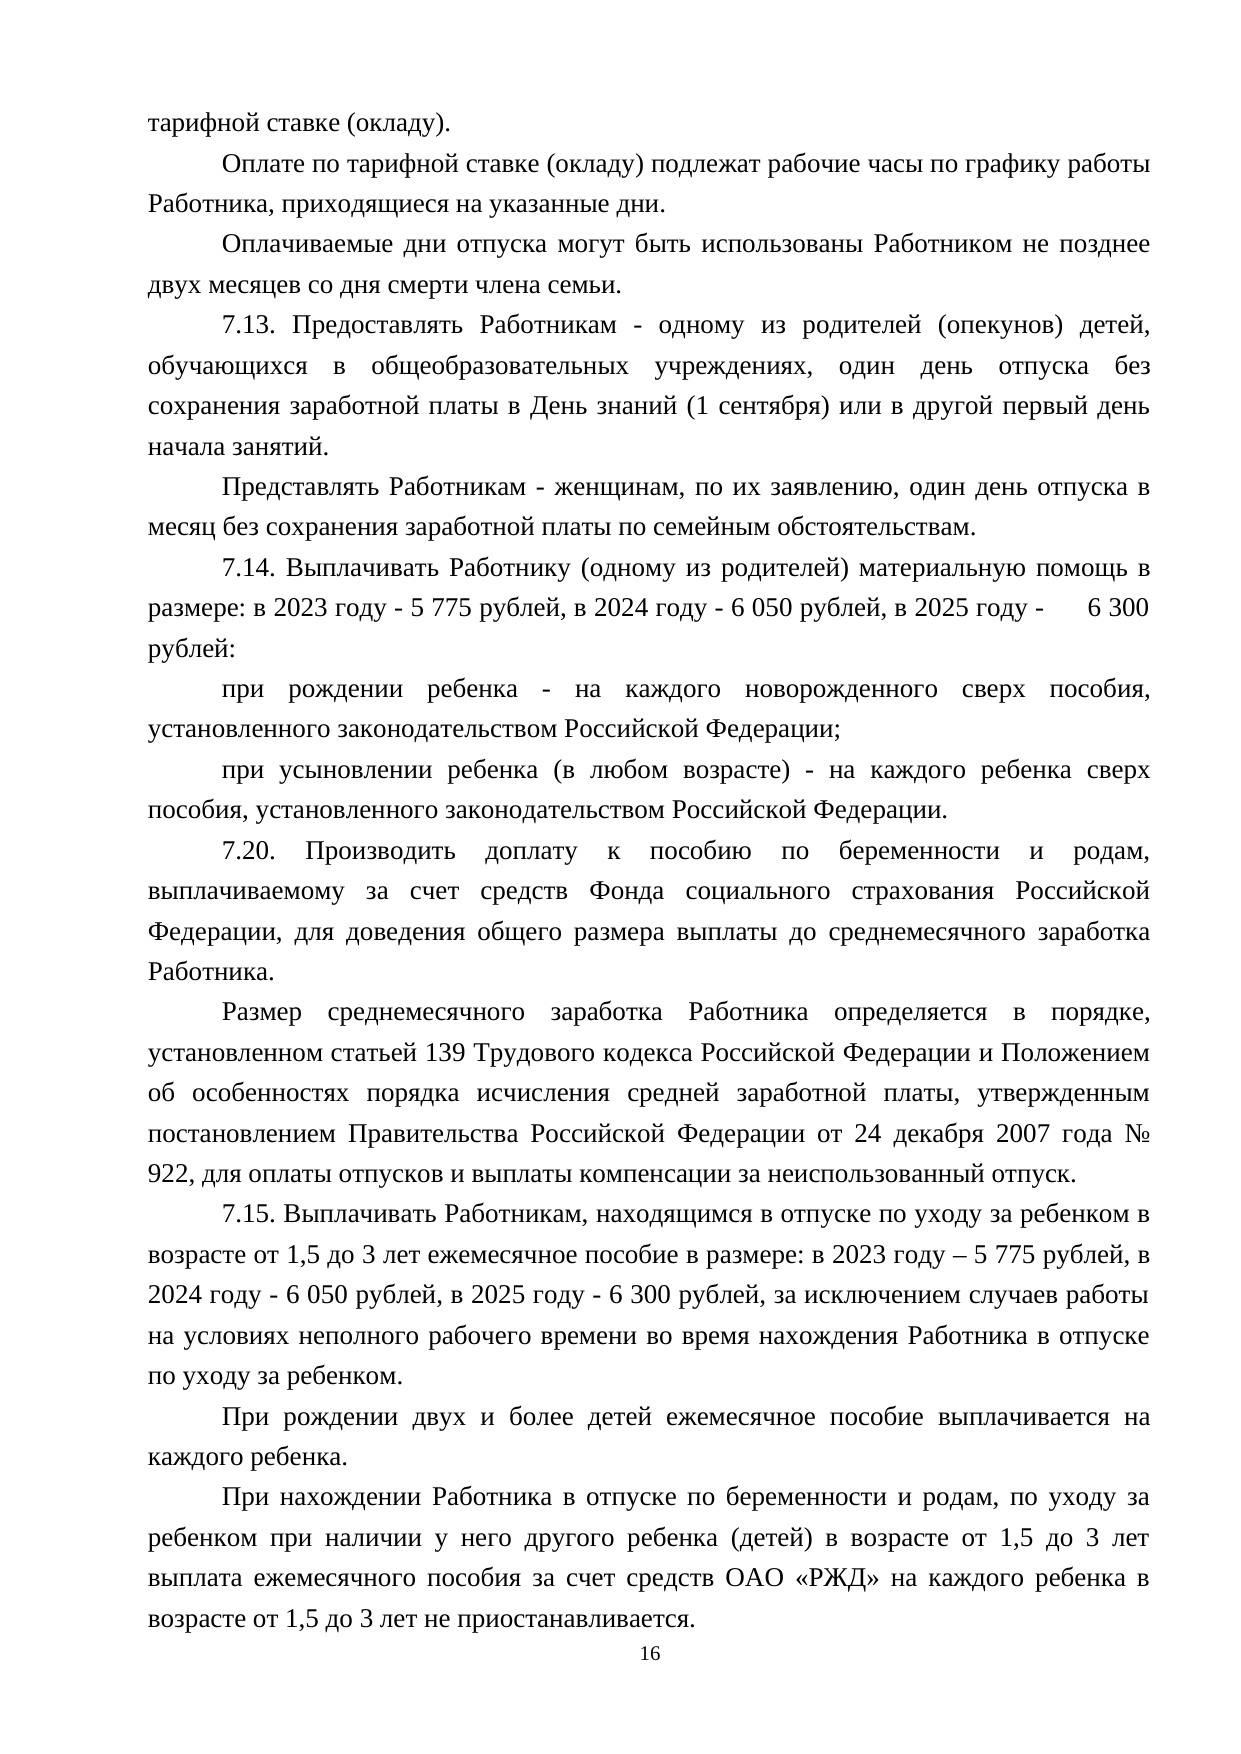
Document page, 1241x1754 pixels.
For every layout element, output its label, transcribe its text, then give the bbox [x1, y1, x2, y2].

text при рождении ребенка - на каждого новорожденного сверх пособия, установленного законодательством Российской Федерации; [148, 672, 1152, 744]
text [148, 106, 1152, 137]
text При рождении двух и более детей ежемесячное пособие выплачивается на каждого ребенка. [148, 1400, 1152, 1471]
text Оплачиваемые дни отпуска могут быть использованы Работником не позднее двух месяцев со дня смерти члена семьи. [148, 228, 1152, 299]
text Размер среднемесячного заработка Работника определяется в порядке, установленном статьей 139 Трудового кодекса Российской Федерации и Положением об особенностях порядка исчисления средней заработной платы, утвержденным постановлением Правительства Российской Федерации от 24 декабря 2007 года № 922, для оплаты отпусков и выплаты компенсации за неиспользованный отпуск. [148, 996, 1152, 1188]
text при усыновлении ребенка (в любом возрасте) - на каждого ребенка сверх пособия, установленного законодательством Российской Федерации. [148, 753, 1152, 824]
text Оплате по тарифной ставке (окладу) подлежат рабочие часы по графику работы Работника, приходящиеся на указанные дни. [148, 147, 1152, 218]
text 7.14. Выплачивать Работнику (одному из родителей) материальную помощь в размере: в 2023 году - 5 775 рублей, в 2024 году - 6 050 рублей, в 2025 году - 6 300 рублей: [148, 551, 1152, 663]
text 7.13. Предоставлять Работникам - одному из родителей (опекунов) детей, обучающихся в общеобразовательных учреждениях, один день отпуска без сохранения заработной платы в День знаний (1 сентября) или в другой первый день начала занятий. [148, 308, 1152, 461]
text При нахождении Работника в отпуске по беременности и родам, по уходу за ребенком при наличии у него другого ребенка (детей) в возрасте от 1,5 до 3 лет выплата ежемесячного пособия за счет средств ОАО «РЖД» на каждого ребенка в возрасте от 1,5 до 3 лет не приостанавливается. [148, 1481, 1152, 1633]
text 7.15. Выплачивать Работникам, находящимся в отпуске по уходу за ребенком в возрасте от 1,5 до 3 лет ежемесячное пособие в размере: в 2023 году – 5 775 рублей, в 2024 году - 6 050 рублей, в 2025 году - 6 300 рублей, за исключением случаев работы на условиях неполного рабочего времени во время нахождения Работника в отпуске по уходу за ребенком. [148, 1198, 1152, 1390]
text Представлять Работникам - женщинам, по их заявлению, один день отпуска в месяц без сохранения заработной платы по семейным обстоятельствам. [148, 470, 1152, 542]
text 7.20. Производить доплату к пособию по беременности и родам, выплачиваемому за счет средств Фонда социального страхования Российской Федерации, для доведения общего размера выплаты до среднемесячного заработка Работника. [148, 834, 1152, 986]
